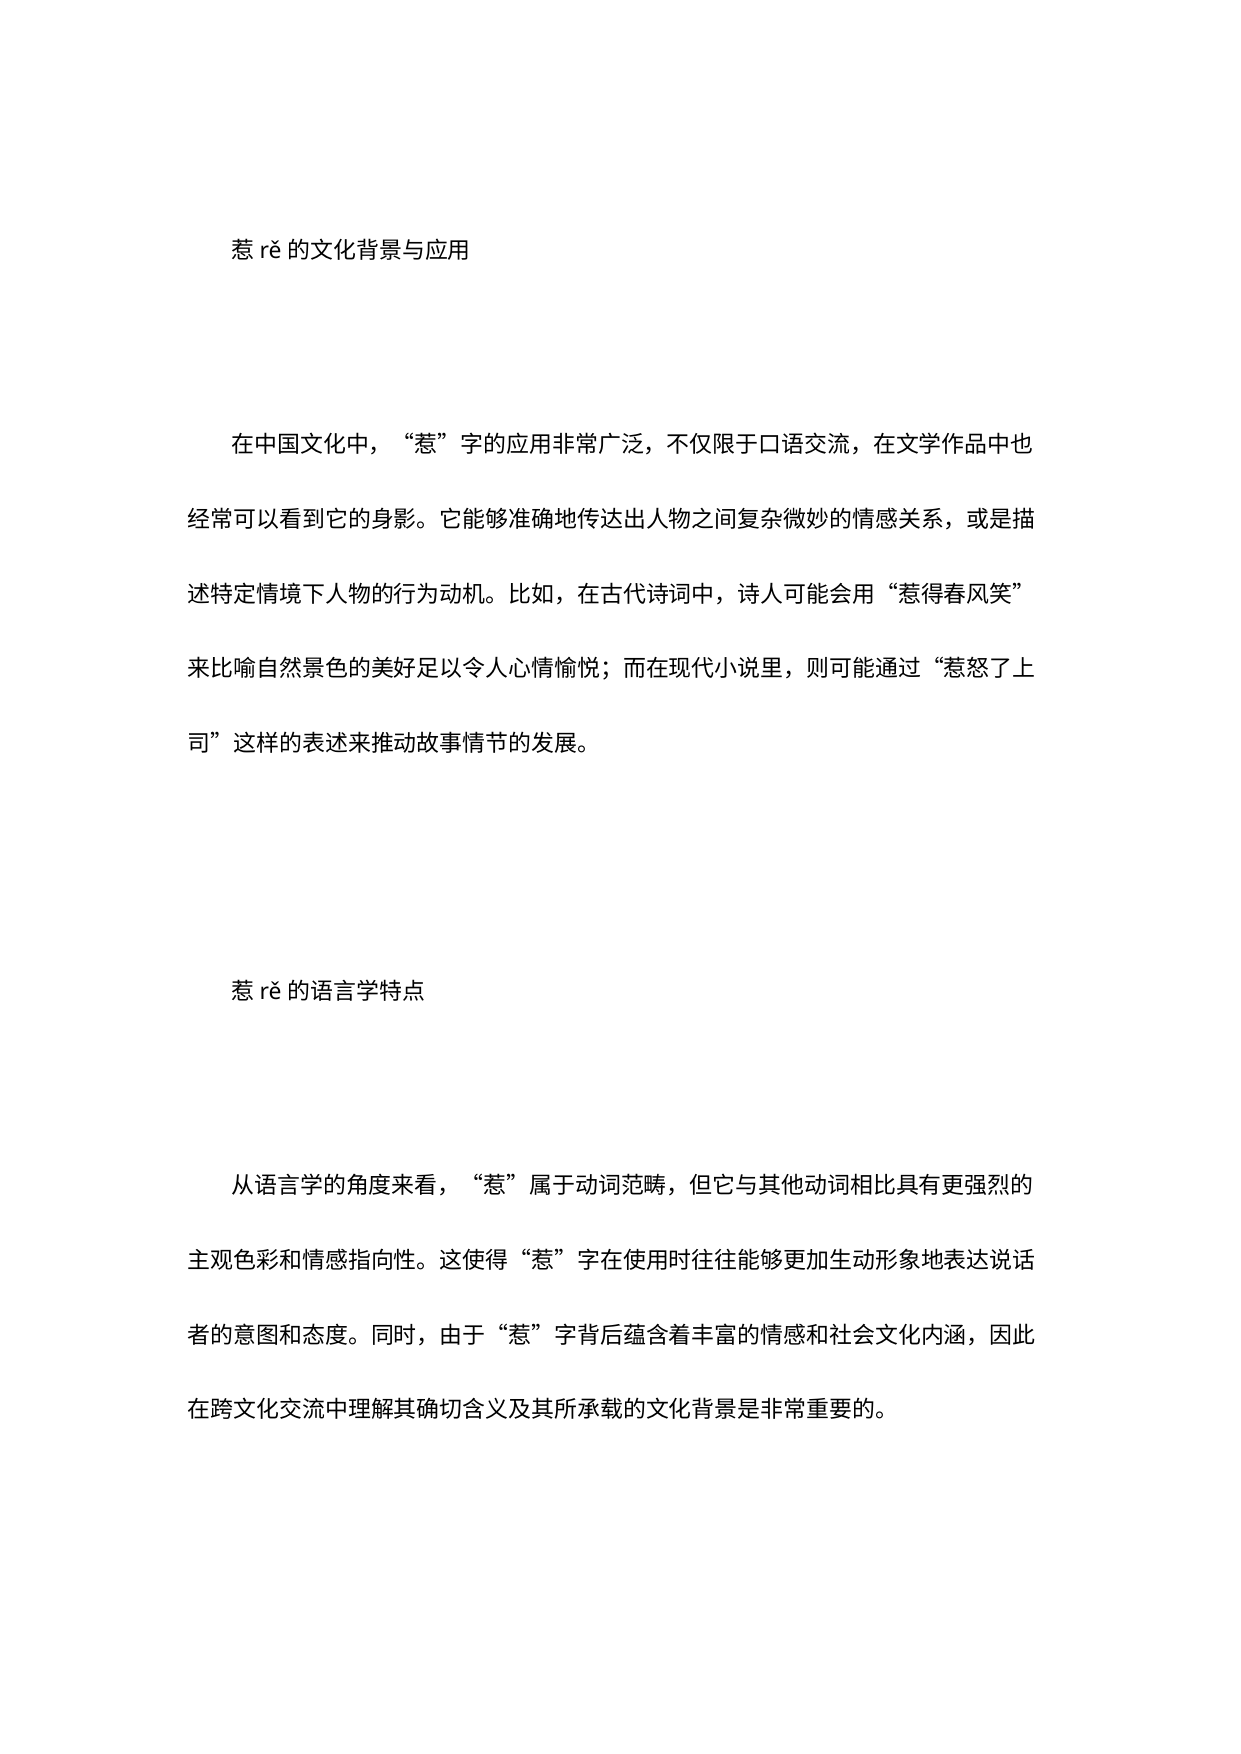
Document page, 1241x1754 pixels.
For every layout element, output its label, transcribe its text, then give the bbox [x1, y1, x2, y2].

text 惹 rě 的语言学特点 [187, 957, 1053, 1022]
text 在中国文化中，“惹”字的应用非常广泛，不仅限于口语交流，在文学作品中也经常可以看到它的身影。它能够准确地传达出人物之间复杂微妙的情感关系，或是描述特定情境下人物的行为动机。比如，在古代诗词中，诗人可能会用“惹得春风笑”来比喻自然景色的美好足以令人心情愉悦；而在现代小说里，则可能通过“惹怒了上司”这样的表述来推动故事情节的发展。 [187, 410, 1053, 774]
text 惹 rě 的文化背景与应用 [187, 216, 1053, 281]
text 从语言学的角度来看，“惹”属于动词范畴，但它与其他动词相比具有更强烈的主观色彩和情感指向性。这使得“惹”字在使用时往往能够更加生动形象地表达说话者的意图和态度。同时，由于“惹”字背后蕴含着丰富的情感和社会文化内涵，因此在跨文化交流中理解其确切含义及其所承载的文化背景是非常重要的。 [187, 1151, 1053, 1441]
